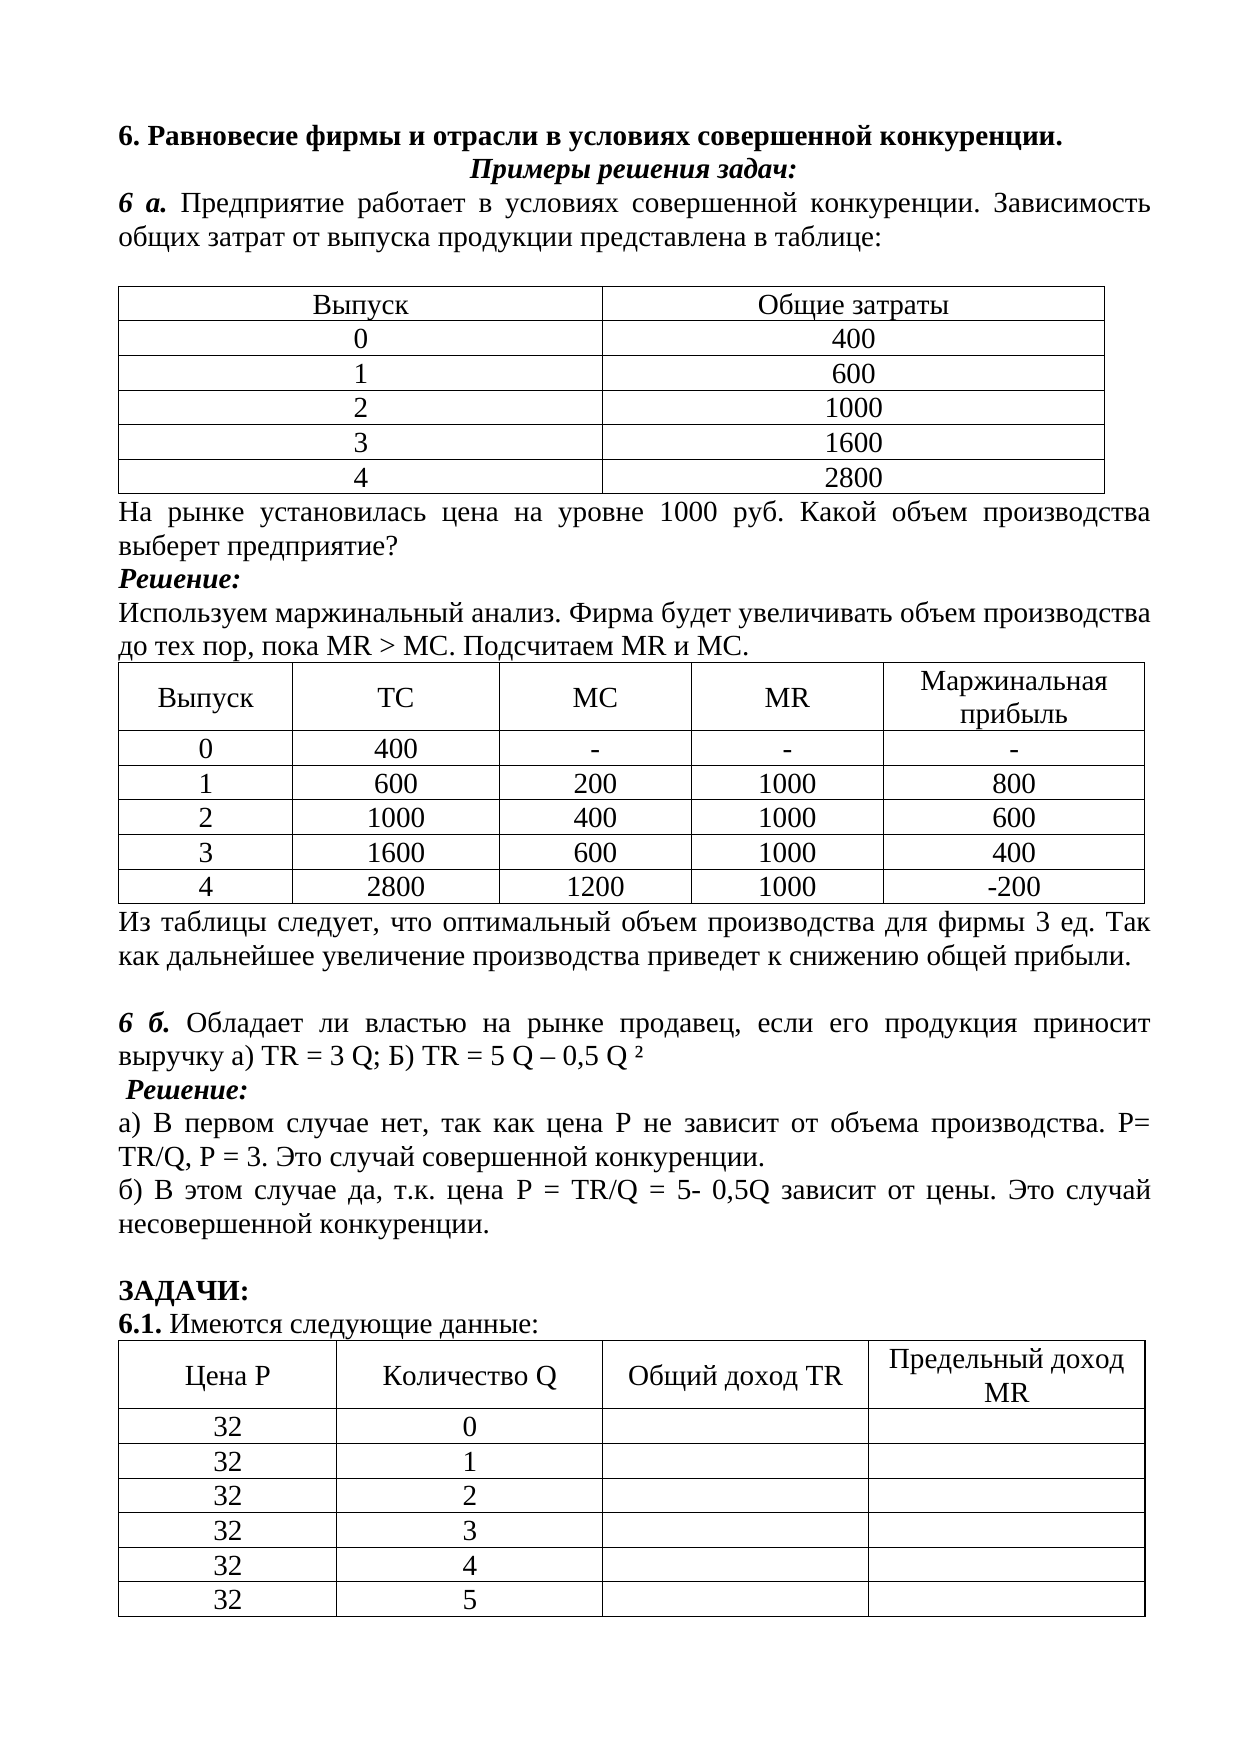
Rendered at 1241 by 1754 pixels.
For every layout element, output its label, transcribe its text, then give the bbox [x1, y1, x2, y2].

table_cell 32 [119, 1409, 336, 1443]
table_header Общий доход ТR [603, 1341, 868, 1408]
table_cell 1200 [500, 870, 691, 903]
table_cell 0 [119, 731, 292, 765]
table_header МС [500, 663, 691, 730]
table_cell 400 [603, 321, 1104, 355]
table_cell [603, 1582, 868, 1616]
table_cell 3 [119, 835, 292, 868]
text Примеры решения задач: [118, 152, 1152, 185]
table_cell 800 [884, 766, 1144, 799]
table_cell [869, 1479, 1144, 1512]
text ЗАДАЧИ: [118, 1273, 1152, 1307]
table_cell 400 [293, 731, 499, 765]
text 6 б. Обладает ли властью на рынке продавец, если его продукция приносит выручку а) ТR = 3 Q; Б) TR = 5 Q – 0,5 Q ² [118, 1005, 1152, 1072]
table_cell 4 [119, 460, 602, 493]
table_cell 0 [119, 321, 602, 355]
table_cell 400 [500, 800, 691, 834]
table_header МR [692, 663, 883, 730]
table_cell 3 [119, 425, 602, 459]
table_cell [603, 1444, 868, 1477]
table_cell 32 [119, 1582, 336, 1616]
table_cell 1600 [603, 425, 1104, 459]
table_cell 1000 [692, 835, 883, 868]
table_header Выпуск [119, 287, 602, 320]
table_cell [603, 1409, 868, 1443]
table_header Количество Q [337, 1341, 602, 1408]
table_cell 0 [337, 1409, 602, 1443]
table_cell 600 [884, 800, 1144, 834]
table_cell 2 [119, 391, 602, 424]
table_cell 600 [293, 766, 499, 799]
table_cell 32 [119, 1444, 336, 1477]
table_cell [603, 1513, 868, 1547]
table_cell 1000 [692, 766, 883, 799]
table_cell 400 [884, 835, 1144, 868]
table_cell 32 [119, 1513, 336, 1547]
table_cell 32 [119, 1479, 336, 1512]
text На рынке установилась цена на уровне 1000 руб. Какой объем производства выберет предприятие? [118, 494, 1152, 561]
table_cell -200 [884, 870, 1144, 903]
table_header Маржинальная прибыль [884, 663, 1144, 730]
text Решение: [118, 561, 1152, 595]
table_header Предельный доход МR [869, 1341, 1144, 1408]
table_cell 1000 [603, 391, 1104, 424]
table_cell 600 [500, 835, 691, 868]
table_cell [869, 1409, 1144, 1443]
table_cell 32 [119, 1548, 336, 1581]
table_cell 200 [500, 766, 691, 799]
table_cell - [692, 731, 883, 765]
table_cell - [884, 731, 1144, 765]
table_cell [603, 1548, 868, 1581]
text Из таблицы следует, что оптимальный объем производства для фирмы 3 ед. Так как дальнейшее увеличение производства приведет к снижению общей прибыли. [118, 904, 1152, 971]
table_cell 3 [337, 1513, 602, 1547]
table_cell 5 [337, 1582, 602, 1616]
table_cell [603, 1479, 868, 1512]
text Используем маржинальный анализ. Фирма будет увеличивать объем производства до тех пор, пока МR > MC. Подсчитаем МR и МС. [118, 595, 1152, 662]
table_cell 1 [119, 766, 292, 799]
table_cell 1600 [293, 835, 499, 868]
table_header ТС [293, 663, 499, 730]
text 6. Равновесие фирмы и отрасли в условиях совершенной конкуренции. [118, 118, 1152, 152]
table_cell 2800 [293, 870, 499, 903]
table_cell [869, 1548, 1144, 1581]
table_cell 1000 [293, 800, 499, 834]
table_cell 2800 [603, 460, 1104, 493]
table_cell [869, 1444, 1144, 1477]
table_header Выпуск [119, 663, 292, 730]
table_cell [869, 1513, 1144, 1547]
table_cell 4 [119, 870, 292, 903]
table_header Цена Р [119, 1341, 336, 1408]
text а) В первом случае нет, так как цена Р не зависит от объема производства. Р= TR/Q, P = 3. Это случай совершенной конкуренции. [118, 1105, 1152, 1172]
table_cell 600 [603, 356, 1104, 389]
table_cell 2 [337, 1479, 602, 1512]
text 6.1. Имеются следующие данные: [118, 1307, 1152, 1340]
table_cell 4 [337, 1548, 602, 1581]
table_cell 1000 [692, 800, 883, 834]
text 6 а. Предприятие работает в условиях совершенной конкуренции. Зависимость общих затрат от выпуска продукции представлена в таблице: [118, 185, 1152, 252]
table_cell - [500, 731, 691, 765]
text Решение: [118, 1072, 1152, 1105]
table_header Общие затраты [603, 287, 1104, 320]
table_cell [869, 1582, 1144, 1616]
table_cell 2 [119, 800, 292, 834]
text б) В этом случае да, т.к. цена P = TR/Q = 5- 0,5Q зависит от цены. Это случай несовершенной конкуренции. [118, 1172, 1152, 1239]
table_cell 1 [337, 1444, 602, 1477]
table_cell 1000 [692, 870, 883, 903]
table_cell 1 [119, 356, 602, 389]
